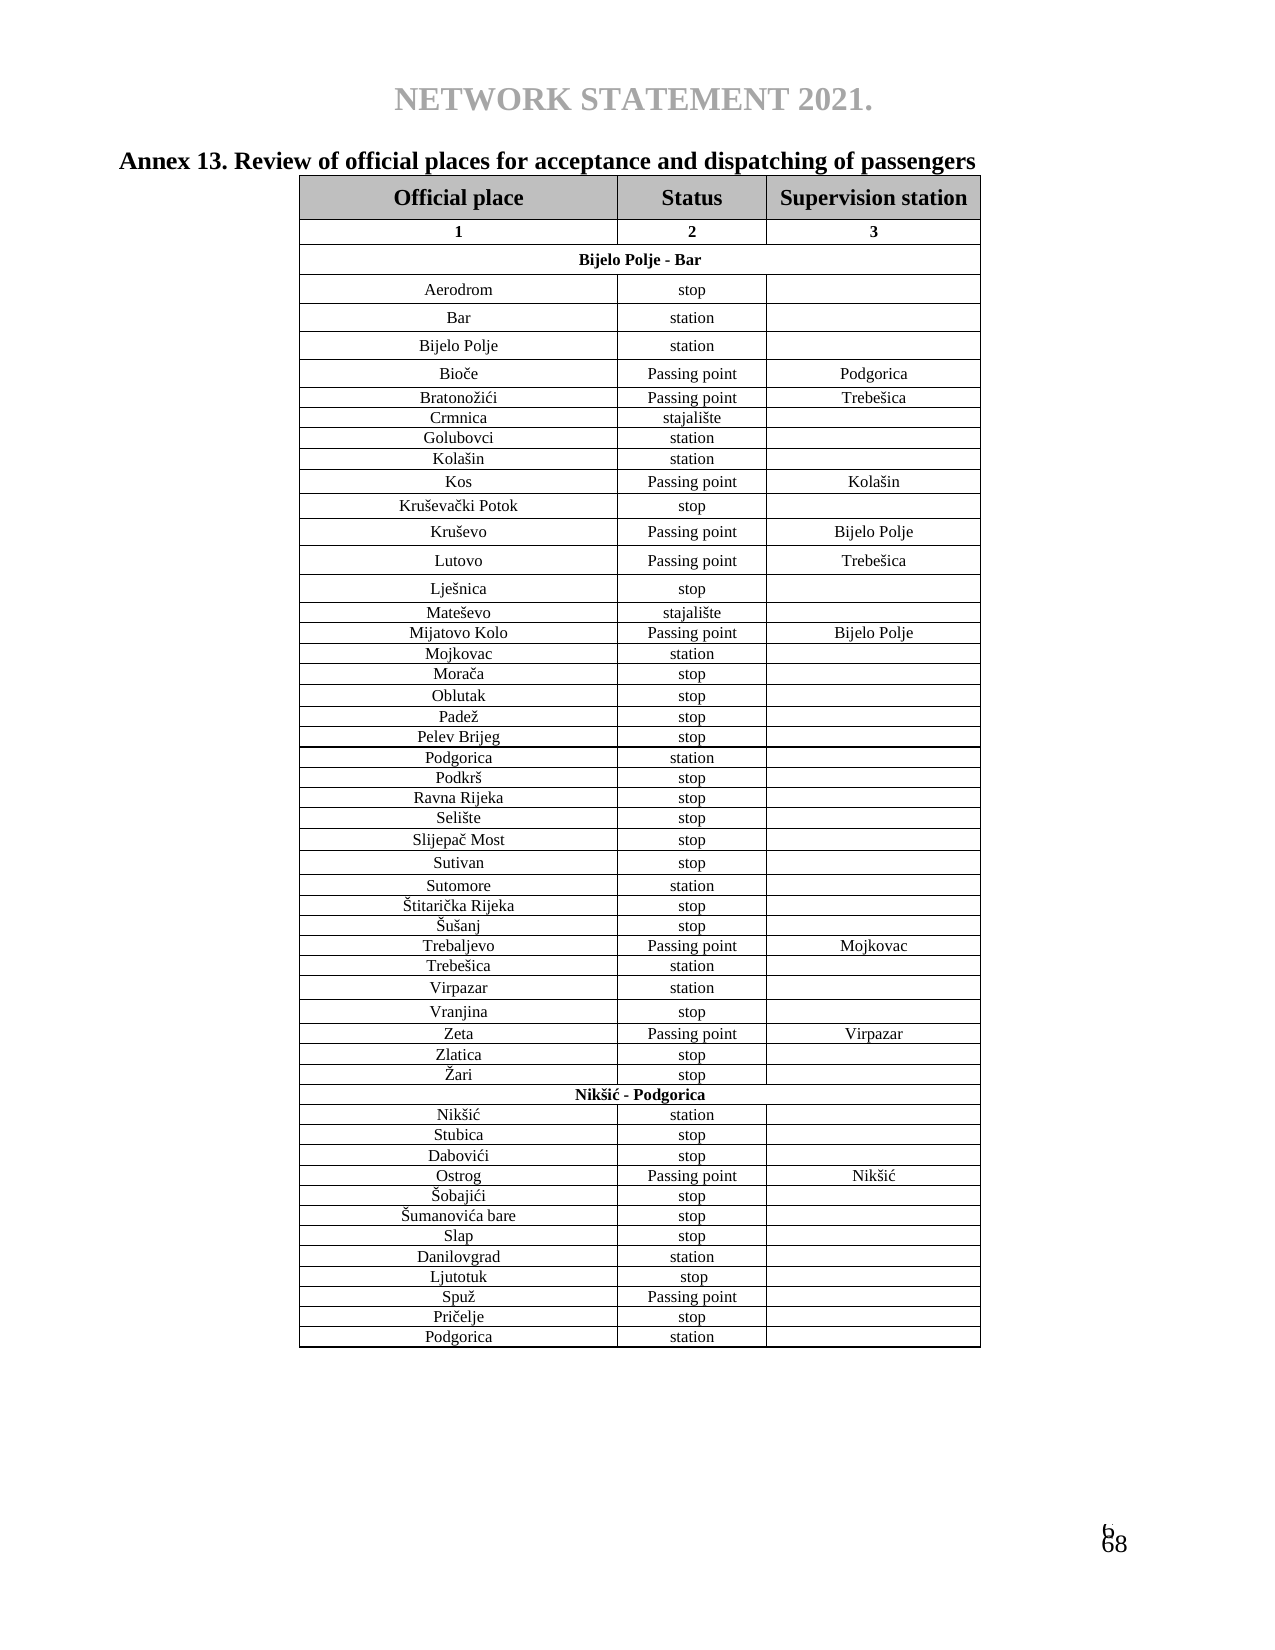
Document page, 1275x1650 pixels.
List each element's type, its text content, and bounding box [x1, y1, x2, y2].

table_cell station [618, 449, 766, 469]
table_cell [767, 304, 980, 331]
table_cell stajalište [618, 408, 766, 427]
table_cell [767, 1226, 980, 1245]
table_cell Mateševo [300, 603, 617, 622]
table_cell Passing point [618, 1024, 766, 1043]
table_cell [767, 788, 980, 807]
table_cell Slijepač Most [300, 829, 617, 850]
table_cell [767, 829, 980, 850]
table_cell [767, 1105, 980, 1124]
table_cell Zlatica [300, 1044, 617, 1063]
table_cell stop [618, 1125, 766, 1144]
table_cell Passing point [618, 1287, 766, 1306]
table_cell [767, 275, 980, 303]
table_cell Kos [300, 470, 617, 492]
table_cell 3 [767, 220, 980, 244]
table_cell Golubovci [300, 428, 617, 447]
table_cell stop [618, 275, 766, 303]
table_cell [767, 1065, 980, 1084]
table_cell Lješnica [300, 575, 617, 602]
table_cell Spuž [300, 1287, 617, 1306]
table_cell Bijelo Polje [767, 623, 980, 642]
table_cell [767, 976, 980, 999]
table_cell [767, 1145, 980, 1164]
table_cell stop [618, 1206, 766, 1225]
table_cell stop [618, 829, 766, 850]
table_cell [767, 449, 980, 469]
table_cell Štitarička Rijeka [300, 896, 617, 915]
table_cell station [618, 1327, 766, 1346]
table_cell Nikšić [767, 1166, 980, 1185]
table_cell stop [618, 575, 766, 602]
table_cell Virpazar [767, 1024, 980, 1043]
table_cell Ljutotuk [300, 1267, 617, 1286]
table_cell Passing point [618, 546, 766, 574]
table_cell stop [618, 1000, 766, 1023]
table_cell Passing point [618, 1166, 766, 1185]
table_cell station [618, 332, 766, 359]
table_cell station [618, 428, 766, 447]
table_cell Passing point [618, 936, 766, 955]
table_cell station [618, 304, 766, 331]
text Annex 13. Review of official places for acceptance and dispatching of passengers [118, 146, 1162, 175]
table_cell Podgorica [300, 748, 617, 767]
table_cell Passing point [618, 388, 766, 407]
table_cell Zeta [300, 1024, 617, 1043]
table_cell Lutovo [300, 546, 617, 574]
table_cell [767, 1246, 980, 1266]
table_cell station [618, 644, 766, 663]
table_cell [767, 875, 980, 894]
table_cell stop [618, 664, 766, 683]
table_cell Kruševo [300, 519, 617, 545]
table_cell 1 [300, 220, 617, 244]
table_cell Passing point [618, 623, 766, 642]
table_cell Podkrš [300, 768, 617, 787]
table_cell [767, 664, 980, 683]
table_cell station [618, 748, 766, 767]
table_header Status [618, 176, 766, 219]
table_cell Sutomore [300, 875, 617, 894]
table_cell stop [618, 685, 766, 706]
table_cell stop [618, 1307, 766, 1326]
table_cell Passing point [618, 360, 766, 387]
table_cell [767, 1125, 980, 1144]
table_cell stop [618, 1065, 766, 1084]
table_cell Bar [300, 304, 617, 331]
table_cell stajalište [618, 603, 766, 622]
table_cell Kolašin [300, 449, 617, 469]
table_cell Nikšić [300, 1105, 617, 1124]
table_cell Bratonožići [300, 388, 617, 407]
table_cell Šumanovića bare [300, 1206, 617, 1225]
table_cell Passing point [618, 470, 766, 492]
table_cell [767, 1044, 980, 1063]
table_cell [767, 808, 980, 828]
table_cell [767, 494, 980, 518]
table_cell [767, 575, 980, 602]
table_cell [767, 1206, 980, 1225]
table_cell [767, 916, 980, 935]
table_cell stop [618, 494, 766, 518]
table_cell [767, 1327, 980, 1346]
table_cell station [618, 956, 766, 975]
table_cell Kolašin [767, 470, 980, 492]
table_cell Selište [300, 808, 617, 828]
table_cell [767, 408, 980, 427]
table_cell stop [618, 896, 766, 915]
table_cell Trebešica [767, 388, 980, 407]
table_cell Crmnica [300, 408, 617, 427]
table_cell [767, 1186, 980, 1205]
table_cell stop [618, 1186, 766, 1205]
table_cell [767, 1287, 980, 1306]
table_cell [767, 851, 980, 874]
table_cell Oblutak [300, 685, 617, 706]
table_cell [767, 428, 980, 447]
table_cell Pričelje [300, 1307, 617, 1326]
table_header Supervision station [767, 176, 980, 219]
table_cell Bijelo Polje [767, 519, 980, 545]
table_cell Pelev Brijeg [300, 727, 617, 746]
table_cell Mojkovac [767, 936, 980, 955]
table_cell [767, 1267, 980, 1286]
table_cell Bijelo Polje - Bar [300, 245, 980, 274]
table_cell Bijelo Polje [300, 332, 617, 359]
table_cell stop [618, 768, 766, 787]
table_cell Padež [300, 707, 617, 726]
table_cell Podgorica [300, 1327, 617, 1346]
table_cell [767, 727, 980, 746]
table_cell Podgorica [767, 360, 980, 387]
table_cell 2 [618, 220, 766, 244]
table_cell [767, 1307, 980, 1326]
table_cell [767, 707, 980, 726]
table_cell stop [618, 1145, 766, 1164]
table_cell [767, 748, 980, 767]
table_cell [767, 332, 980, 359]
table_cell stop [618, 707, 766, 726]
table_cell stop [618, 1226, 766, 1245]
table_cell [767, 896, 980, 915]
table_cell stop [618, 851, 766, 874]
table_cell stop [618, 916, 766, 935]
table_cell [767, 685, 980, 706]
table_cell Danilovgrad [300, 1246, 617, 1266]
table_cell Šušanj [300, 916, 617, 935]
table_cell stop [618, 808, 766, 828]
table_cell [767, 768, 980, 787]
table_cell stop [618, 1044, 766, 1063]
table_cell [767, 1000, 980, 1023]
table_cell Virpazar [300, 976, 617, 999]
table_cell station [618, 1246, 766, 1266]
table_cell stop [618, 788, 766, 807]
table_cell Dabovići [300, 1145, 617, 1164]
table_cell Morača [300, 664, 617, 683]
table_cell station [618, 976, 766, 999]
table_cell station [618, 875, 766, 894]
table_cell Sutivan [300, 851, 617, 874]
table_cell Kruševački Potok [300, 494, 617, 518]
table_cell stop [618, 727, 766, 746]
table_cell station [618, 1105, 766, 1124]
table_cell stop [618, 1267, 766, 1286]
table_cell Stubica [300, 1125, 617, 1144]
table_cell Ostrog [300, 1166, 617, 1185]
table_cell [767, 603, 980, 622]
table_cell Aerodrom [300, 275, 617, 303]
table_cell Vranjina [300, 1000, 617, 1023]
table_cell Bioče [300, 360, 617, 387]
table_cell [767, 644, 980, 663]
table_cell Šobajići [300, 1186, 617, 1205]
table_cell Slap [300, 1226, 617, 1245]
table_cell Trebaljevo [300, 936, 617, 955]
table_cell [767, 956, 980, 975]
table_cell Passing point [618, 519, 766, 545]
table_cell Ravna Rijeka [300, 788, 617, 807]
table_cell Mijatovo Kolo [300, 623, 617, 642]
table_cell Nikšić - Podgorica [300, 1085, 980, 1104]
table_cell Trebešica [300, 956, 617, 975]
table_header Official place [300, 176, 617, 219]
table_cell Mojkovac [300, 644, 617, 663]
table_cell Žari [300, 1065, 617, 1084]
table_cell Trebešica [767, 546, 980, 574]
